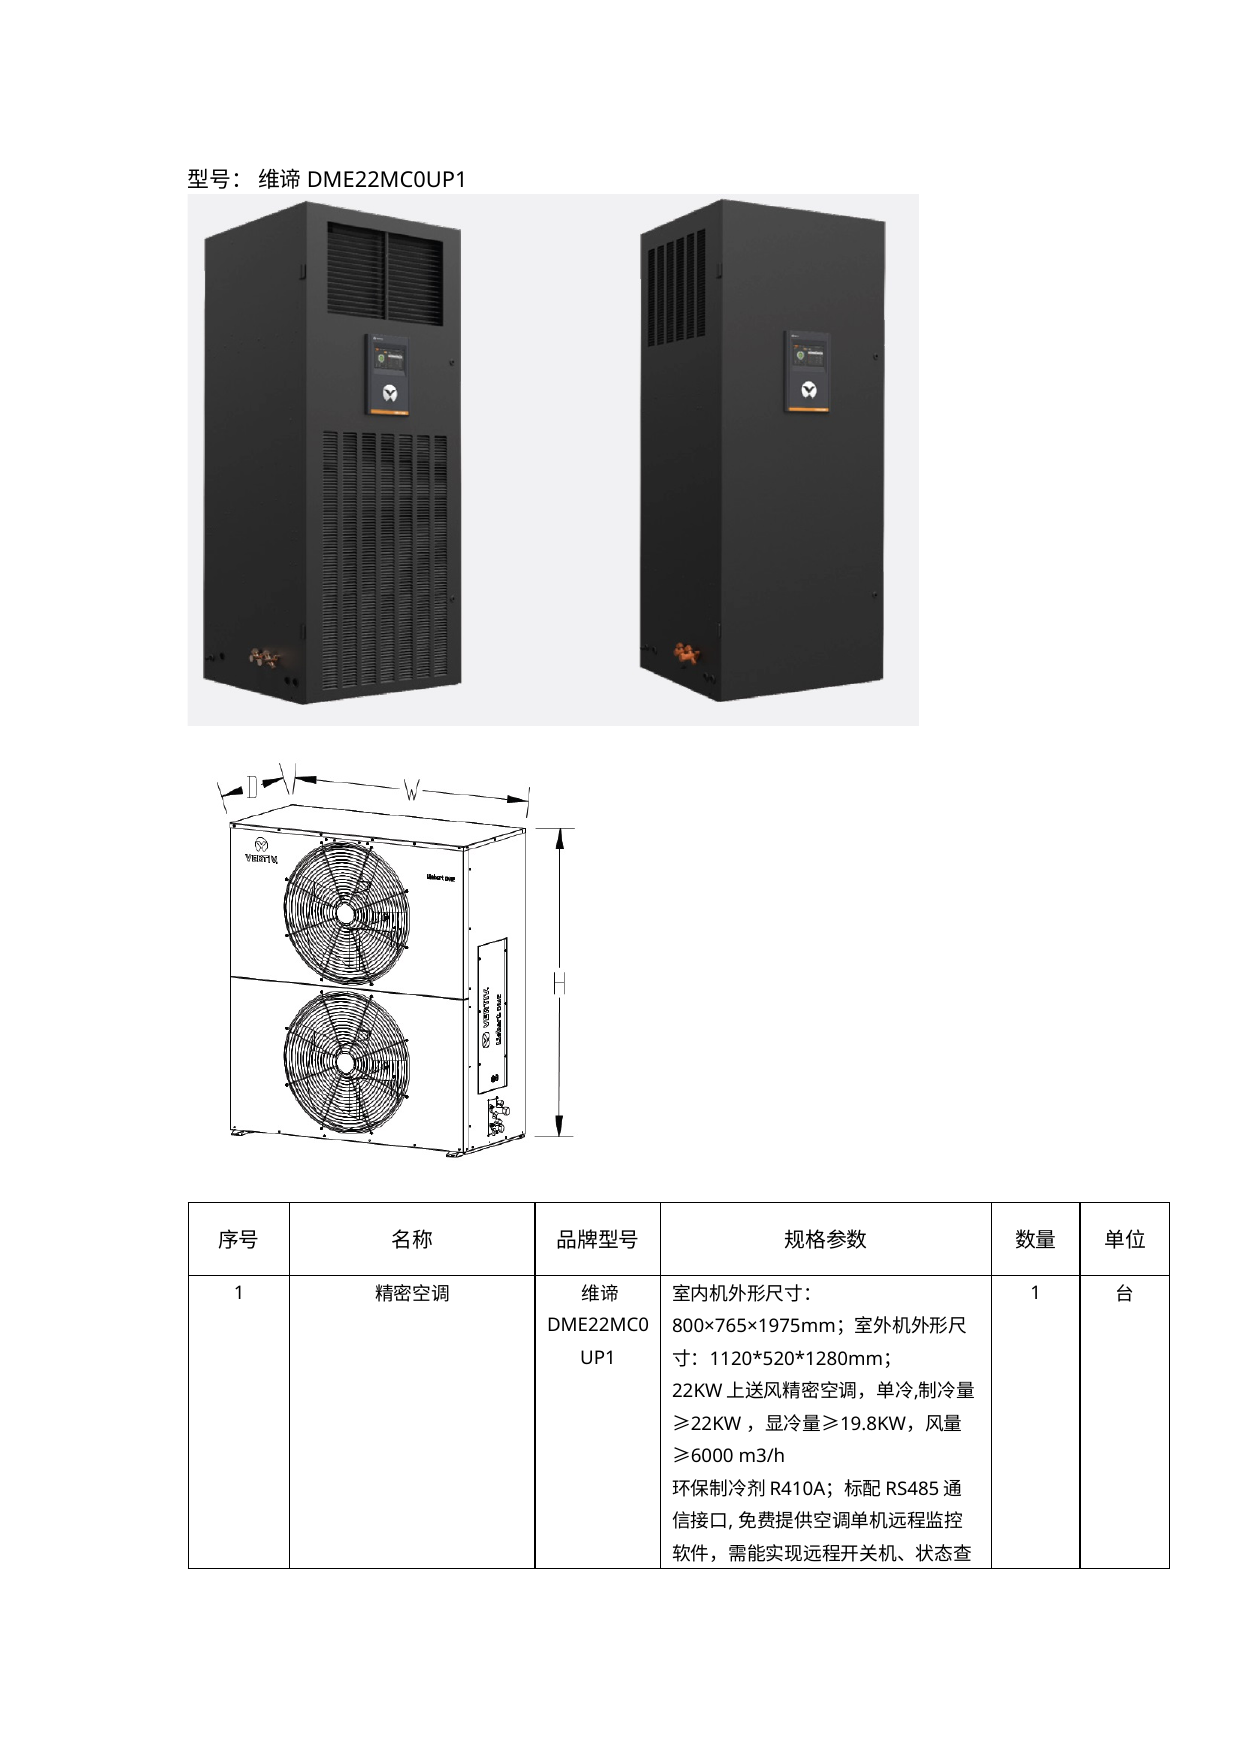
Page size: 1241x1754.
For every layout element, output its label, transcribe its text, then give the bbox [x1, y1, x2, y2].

table_cell 1 [189, 1276, 289, 1568]
table_cell 1 [992, 1276, 1079, 1568]
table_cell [661, 1276, 991, 1568]
table_header 单位 [1081, 1203, 1169, 1275]
table_cell 维谛DME22MC0UP1 [536, 1276, 660, 1568]
text 型号： 维谛 DME22MC0UP1 [187, 162, 1053, 194]
picture [187, 194, 919, 726]
table_cell 精密空调 [290, 1276, 534, 1568]
table_header 数量 [992, 1203, 1079, 1275]
table_header 规格参数 [661, 1203, 991, 1275]
table_header 序号 [189, 1203, 289, 1275]
table_header 名称 [290, 1203, 534, 1275]
table_cell 台 [1081, 1276, 1169, 1568]
picture [187, 747, 598, 1179]
table_header 品牌型号 [536, 1203, 660, 1275]
